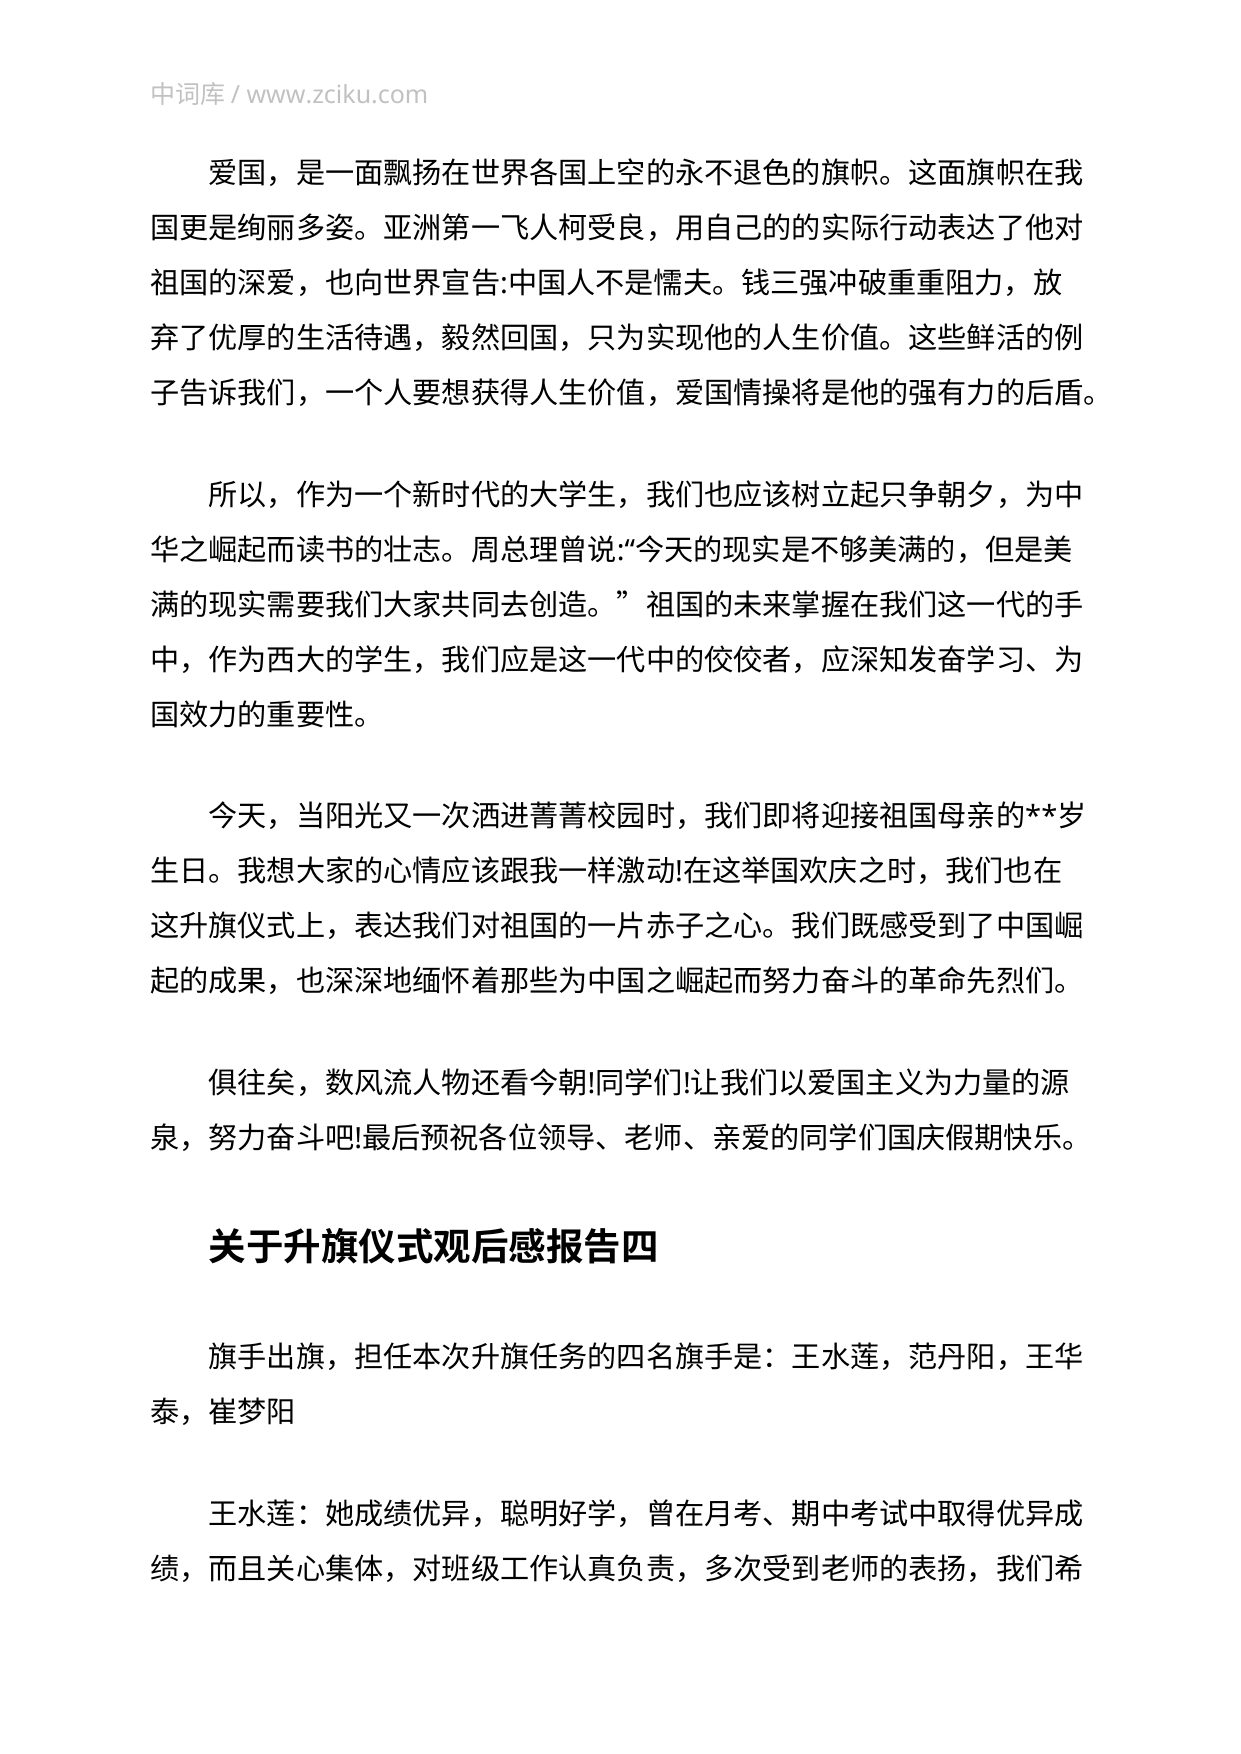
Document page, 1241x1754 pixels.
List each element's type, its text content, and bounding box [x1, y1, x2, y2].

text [150, 1491, 1090, 1588]
text 关于升旗仪式观后感报告四 [150, 1217, 1090, 1271]
text 旗手出旗，担任本次升旗任务的四名旗手是：王水莲，范丹阳，王华泰，崔梦阳 [150, 1334, 1090, 1431]
text 爱国，是一面飘扬在世界各国上空的永不退色的旗帜。这面旗帜在我国更是绚丽多姿。亚洲第一飞人柯受良，用自己的的实际行动表达了他对祖国的深爱，也向世界宣告:中国人不是懦夫。钱三强冲破重重阻力，放弃了优厚的生活待遇，毅然回国，只为实现他的人生价值。这些鲜活的例子告诉我们，一个人要想获得人生价值，爱国情操将是他的强有力的后盾。 [150, 150, 1090, 412]
text 俱往矣，数风流人物还看今朝!同学们!让我们以爱国主义为力量的源泉，努力奋斗吧!最后预祝各位领导、老师、亲爱的同学们国庆假期快乐。 [150, 1059, 1090, 1157]
text 所以，作为一个新时代的大学生，我们也应该树立起只争朝夕，为中华之崛起而读书的壮志。周总理曾说:“今天的现实是不够美满的，但是美满的现实需要我们大家共同去创造。”祖国的未来掌握在我们这一代的手中，作为西大的学生，我们应是这一代中的佼佼者，应深知发奋学习、为国效力的重要性。 [150, 471, 1090, 733]
text 今天，当阳光又一次洒进菁菁校园时，我们即将迎接祖国母亲的**岁生日。我想大家的心情应该跟我一样激动!在这举国欢庆之时，我们也在这升旗仪式上，表达我们对祖国的一片赤子之心。我们既感受到了中国崛起的成果，也深深地缅怀着那些为中国之崛起而努力奋斗的革命先烈们。 [150, 793, 1090, 1000]
